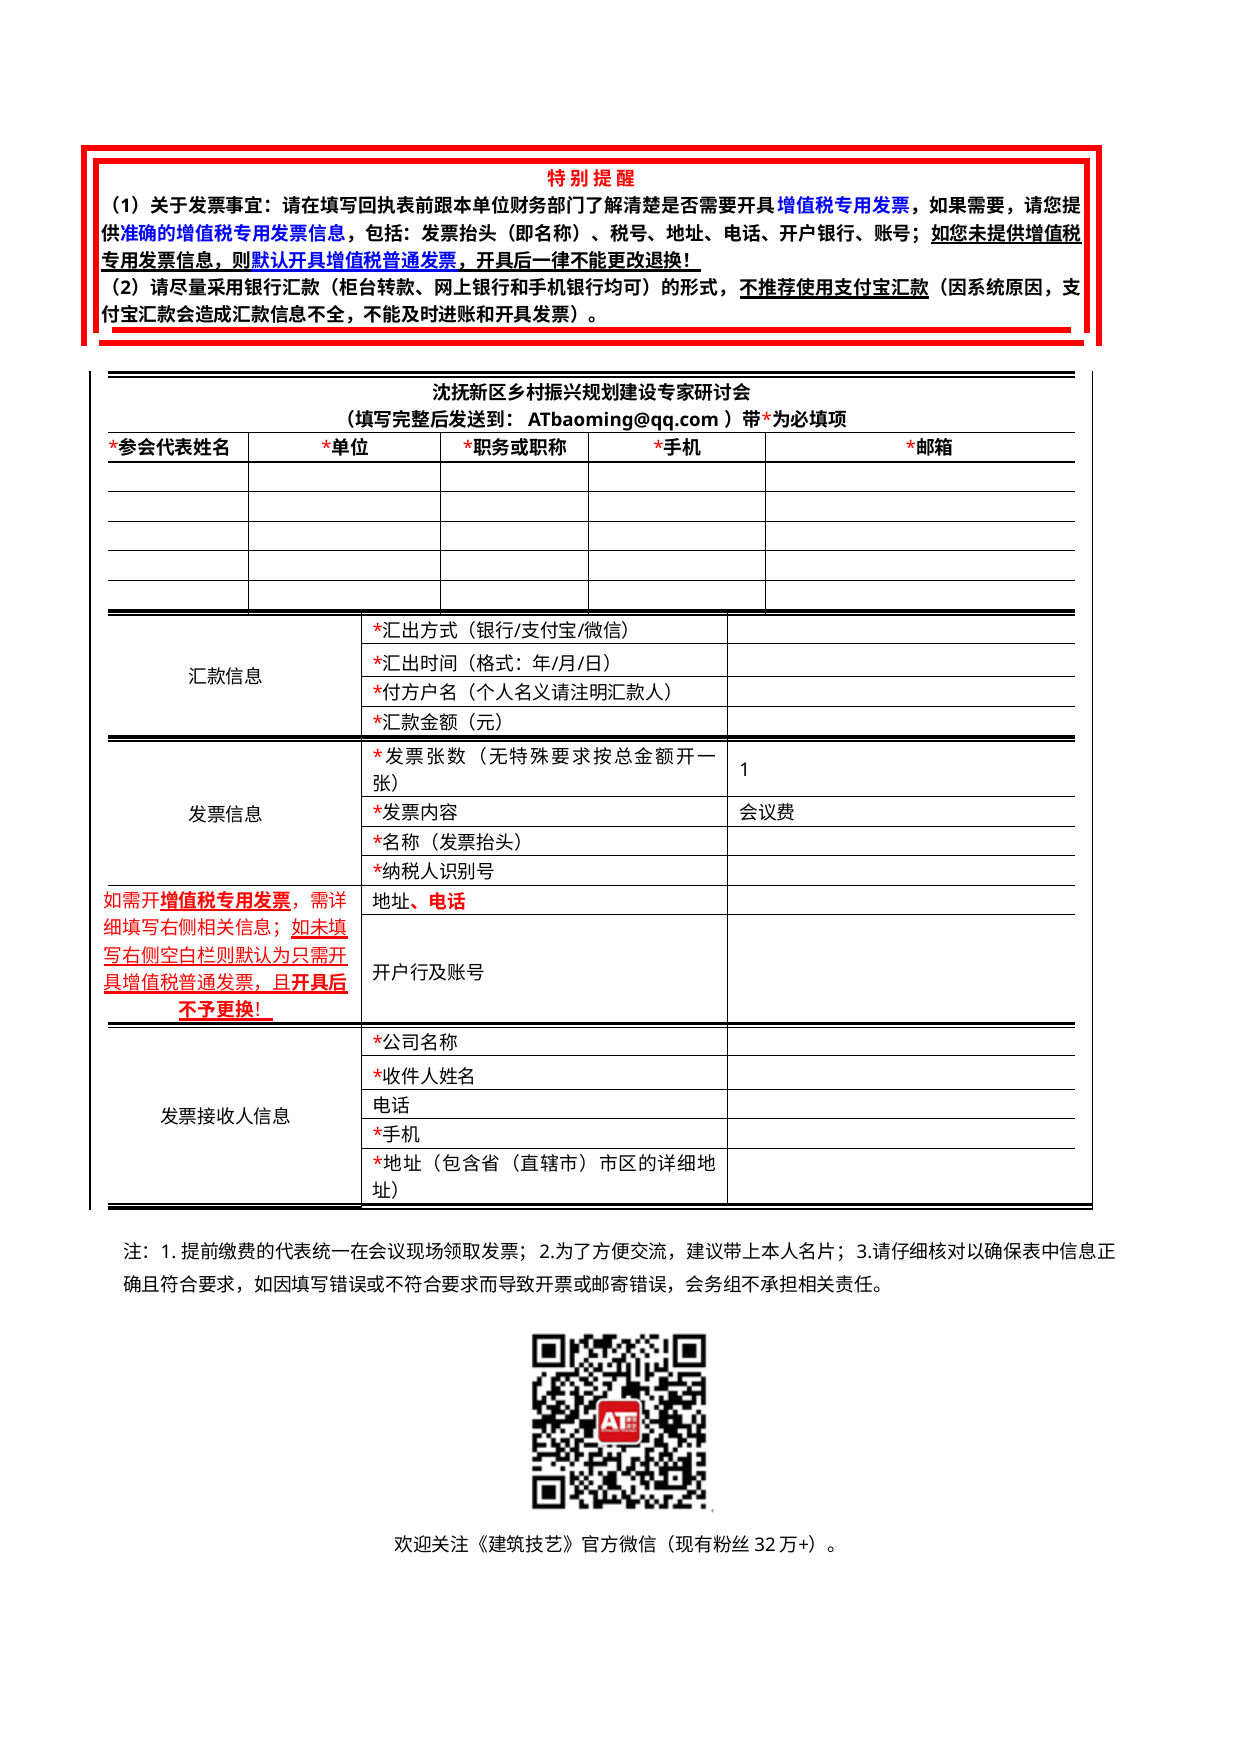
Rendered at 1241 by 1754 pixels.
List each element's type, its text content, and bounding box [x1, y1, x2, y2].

table_cell [766, 550, 1092, 580]
table_cell 1 [728, 735, 1092, 796]
table_cell [728, 1022, 1092, 1055]
table_cell *手机 [362, 1119, 727, 1148]
table_cell [249, 463, 440, 491]
table_cell [766, 580, 1092, 609]
table_header 特 别 提 醒 （1）关于发票事宜：请在填写回执表前跟本单位财务部门了解清楚是否需要开具增值税专用发票，如果需要，请您提供准确的增值税专用发票信息，包括：发票抬头（即名称）、税号、地址、电话、开户银行、账号；如您未提供增值税专用发票信息，则默认开具增值税普通发票，开具后一律不能更改退换！ （2）请尽量采用银行汇款（柜台转款、网上银行和手机银行均可）的形式，不推荐使用支付宝汇款（因系统原因，支付宝汇款会造成汇款信息不全，不能及时进账和开具发票）。 [90, 151, 1093, 327]
table_cell *纳税人识别号 [362, 856, 727, 885]
table_cell *发票张数（无特殊要求按总金额开一张） [362, 742, 727, 796]
table_cell *参会代表姓名 [91, 432, 248, 461]
table_cell [589, 581, 765, 609]
table_cell [91, 580, 248, 609]
table_cell [91, 550, 248, 580]
table_cell [728, 826, 1092, 855]
table_cell *公司名称 [362, 1028, 727, 1055]
table_cell [589, 492, 765, 521]
table_cell [249, 492, 440, 521]
picture [526, 1332, 714, 1514]
table_cell [728, 609, 1092, 643]
table_cell *邮箱 [766, 432, 1092, 461]
table_cell [90, 327, 1093, 371]
table_cell 发票接收人信息 [91, 1022, 361, 1203]
table_cell 地址、电话 [362, 886, 727, 914]
table_cell 沈抚新区乡村振兴规划建设专家研讨会 （填写完整后发送到： ATbaoming@qq.com ）带*为必填项 [91, 371, 1092, 432]
table_cell [728, 643, 1092, 676]
table_cell [589, 463, 765, 491]
table_cell [589, 522, 765, 550]
table_cell [728, 1055, 1092, 1089]
table_cell *职务或职称 [441, 433, 588, 461]
table_cell *汇款金额（元） [362, 707, 727, 735]
table_cell *汇出时间（格式：年/月/日） [362, 644, 727, 676]
table_cell [728, 855, 1092, 885]
table_cell 会议费 [728, 796, 1092, 826]
table_cell [249, 522, 440, 550]
table_cell [728, 885, 1092, 914]
text 注：1. 提前缴费的代表统一在会议现场领取发票；2.为了方便交流，建议带上本人名片；3.请仔细核对以确保表中信息正确且符合要求，如因填写错误或不符合要求而导致开票或邮寄错误，会务组不承担相关责任。 [123, 129, 1117, 1299]
table_cell *发票内容 [362, 797, 727, 826]
table_cell *名称（发票抬头） [362, 827, 727, 855]
table_cell *单位 [249, 433, 440, 461]
table_cell *收件人姓名 [362, 1056, 727, 1089]
table_cell [766, 491, 1092, 521]
table_cell [728, 706, 1092, 735]
table_cell [441, 551, 588, 580]
table_cell [91, 491, 248, 521]
table_cell *手机 [589, 433, 765, 461]
table_cell [728, 914, 1092, 1022]
table_cell [589, 551, 765, 580]
table_cell [728, 1089, 1092, 1118]
table_cell *汇出方式（银行/支付宝/微信） [362, 616, 727, 643]
table_cell [728, 676, 1092, 706]
table_cell 汇款信息 [91, 609, 361, 735]
table_cell *付方户名（个人名义请注明汇款人） [362, 677, 727, 706]
text 欢迎关注《建筑技艺》官方微信（现有粉丝32万+）。 [123, 1527, 1117, 1559]
table_cell [766, 521, 1092, 550]
table_cell *地址（包含省（直辖市）市区的详细地址） [362, 1149, 727, 1203]
table_cell [728, 1148, 1092, 1203]
table_cell 发票信息 [91, 735, 361, 885]
table_cell 开户行及账号 [362, 915, 727, 1022]
table_cell [91, 521, 248, 550]
table_cell [766, 461, 1092, 491]
table_cell 电话 [362, 1090, 727, 1118]
table_cell [249, 581, 440, 609]
table_cell 如需开增值税专用发票，需详细填写右侧相关信息；如未填写右侧空白栏则默认为只需开具增值税普通发票，且开具后不予更换！ [91, 885, 361, 1022]
table_cell [441, 581, 588, 609]
table_cell [441, 492, 588, 521]
table_cell [441, 463, 588, 491]
table_cell [91, 461, 248, 491]
table_cell [441, 522, 588, 550]
table_cell [728, 1118, 1092, 1148]
table_cell [249, 551, 440, 580]
